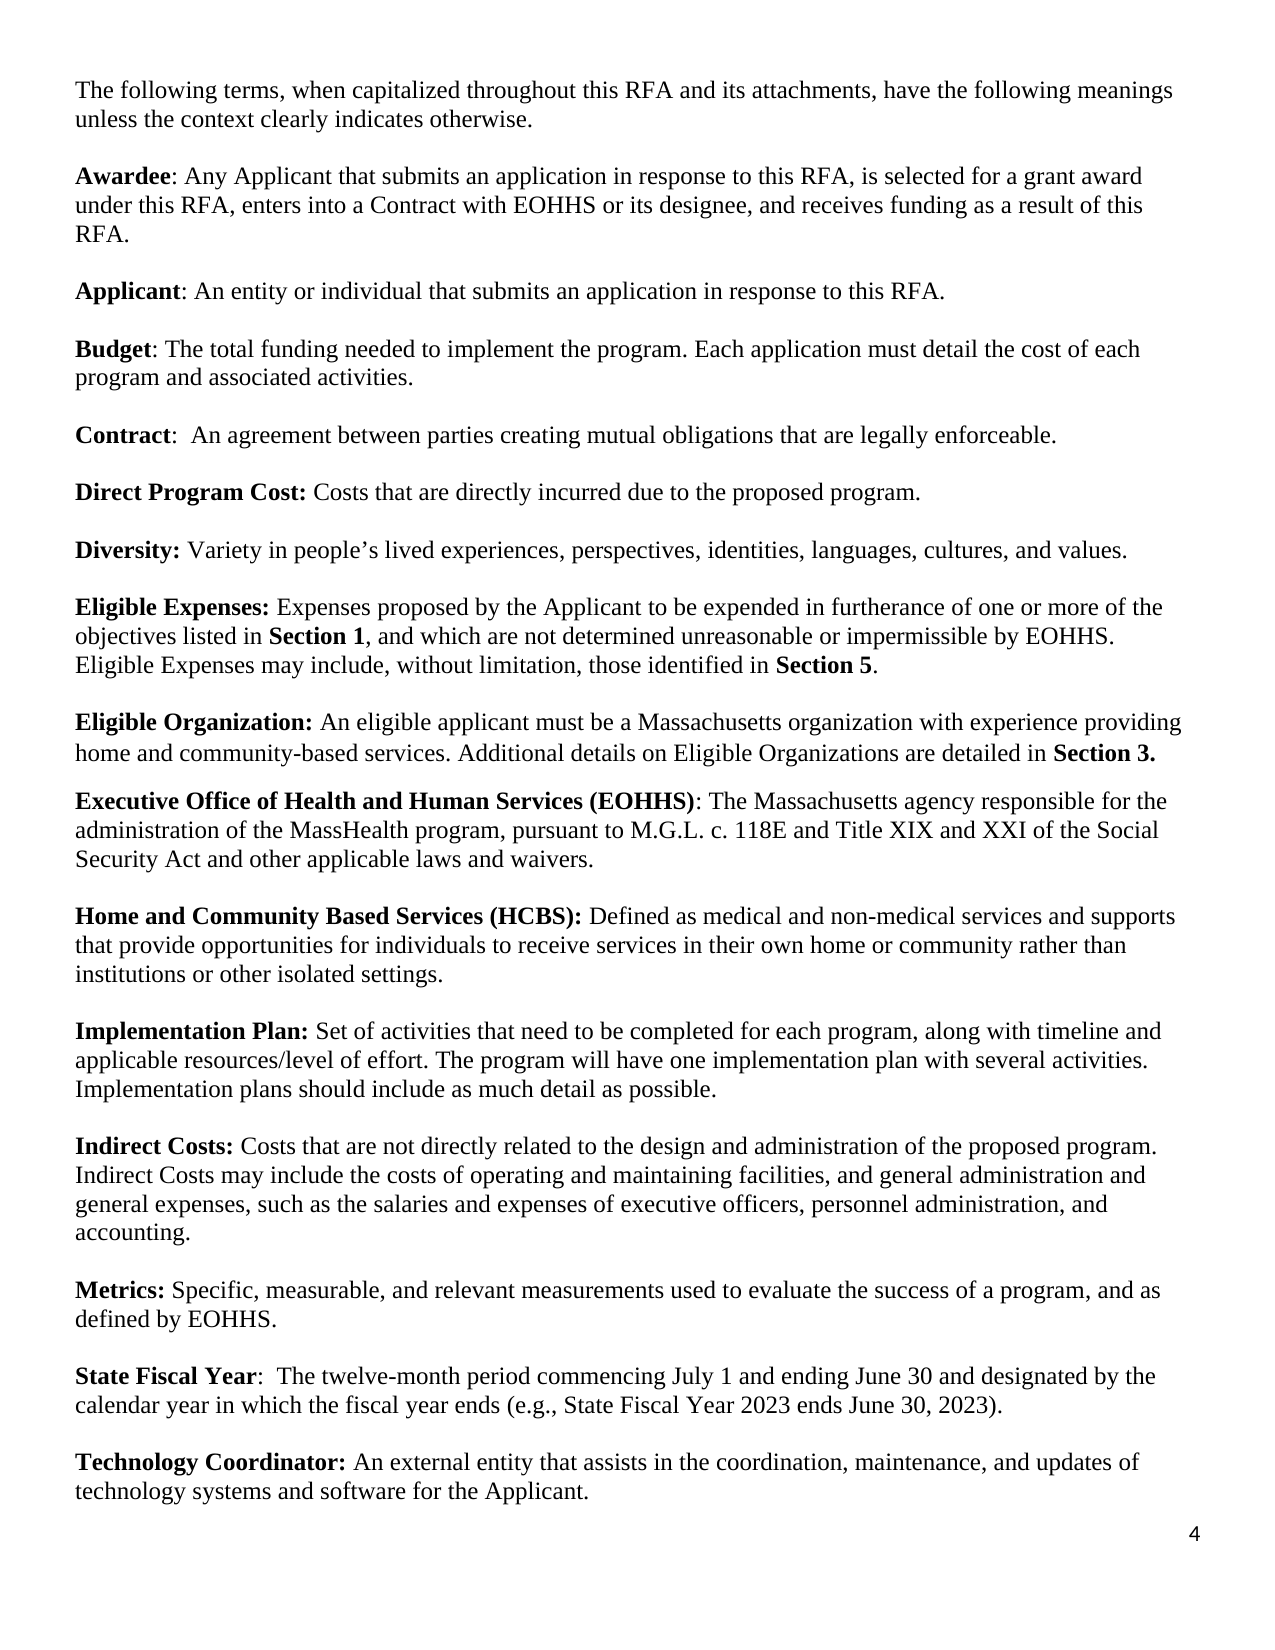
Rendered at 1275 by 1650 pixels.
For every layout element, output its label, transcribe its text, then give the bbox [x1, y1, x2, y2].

text Executive Office of Health and Human Services (EOHHS): The Massachusetts agency responsible for the administration of the MassHealth program, pursuant to M.G.L. c. 118E and Title XIX and XXI of the Social Security Act and other applicable laws and waivers. [75, 786, 1200, 872]
text Implementation Plan: Set of activities that need to be completed for each program, along with timeline and applicable resources/level of effort. The program will have one implementation plan with several activities. Implementation plans should include as much detail as possible. [75, 1016, 1200, 1102]
text Technology Coordinator: An external entity that assists in the coordination, maintenance, and updates of technology systems and software for the Applicant. [75, 1447, 1200, 1505]
text Eligible Organization: An eligible applicant must be a Massachusetts organization with experience providing home and community-based services. Additional details on Eligible Organizations are detailed in Section 3. [75, 707, 1200, 767]
text Indirect Costs: Costs that are not directly related to the design and administration of the proposed program. Indirect Costs may include the costs of operating and maintaining facilities, and general administration and general expenses, such as the salaries and expenses of executive officers, personnel administration, and accounting. [75, 1131, 1200, 1246]
text Home and Community Based Services (HCBS): Defined as medical and non-medical services and supports that provide opportunities for individuals to receive services in their own home or community rather than institutions or other isolated settings. [75, 901, 1200, 987]
text Applicant: An entity or individual that submits an application in response to this RFA. [75, 276, 1200, 305]
text The following terms, when capitalized throughout this RFA and its attachments, have the following meanings unless the context clearly indicates otherwise. [75, 75, 1200, 132]
text Awardee: Any Applicant that submits an application in response to this RFA, is selected for a grant award under this RFA, enters into a Contract with EOHHS or its designee, and receives funding as a result of this RFA. [75, 161, 1200, 247]
text Contract: An agreement between parties creating mutual obligations that are legally enforceable. [75, 420, 1200, 449]
text Metrics: Specific, measurable, and relevant measurements used to evaluate the success of a program, and as defined by EOHHS. [75, 1275, 1200, 1332]
text Direct Program Cost: Costs that are directly incurred due to the proposed program. [75, 477, 1200, 506]
text Eligible Expenses: Expenses proposed by the Applicant to be expended in furtherance of one or more of the objectives listed in Section 1, and which are not determined unreasonable or impermissible by EOHHS. Eligible Expenses may include, without limitation, those identified in Section 5. [75, 592, 1200, 679]
text State Fiscal Year: The twelve-month period commencing July 1 and ending June 30 and designated by the calendar year in which the fiscal year ends (e.g., State Fiscal Year 2023 ends June 30, 2023). [75, 1361, 1200, 1419]
text Diversity: Variety in people’s lived experiences, perspectives, identities, languages, cultures, and values. [75, 535, 1200, 564]
text Budget: The total funding needed to implement the program. Each application must detail the cost of each program and associated activities. [126, 334, 1200, 391]
